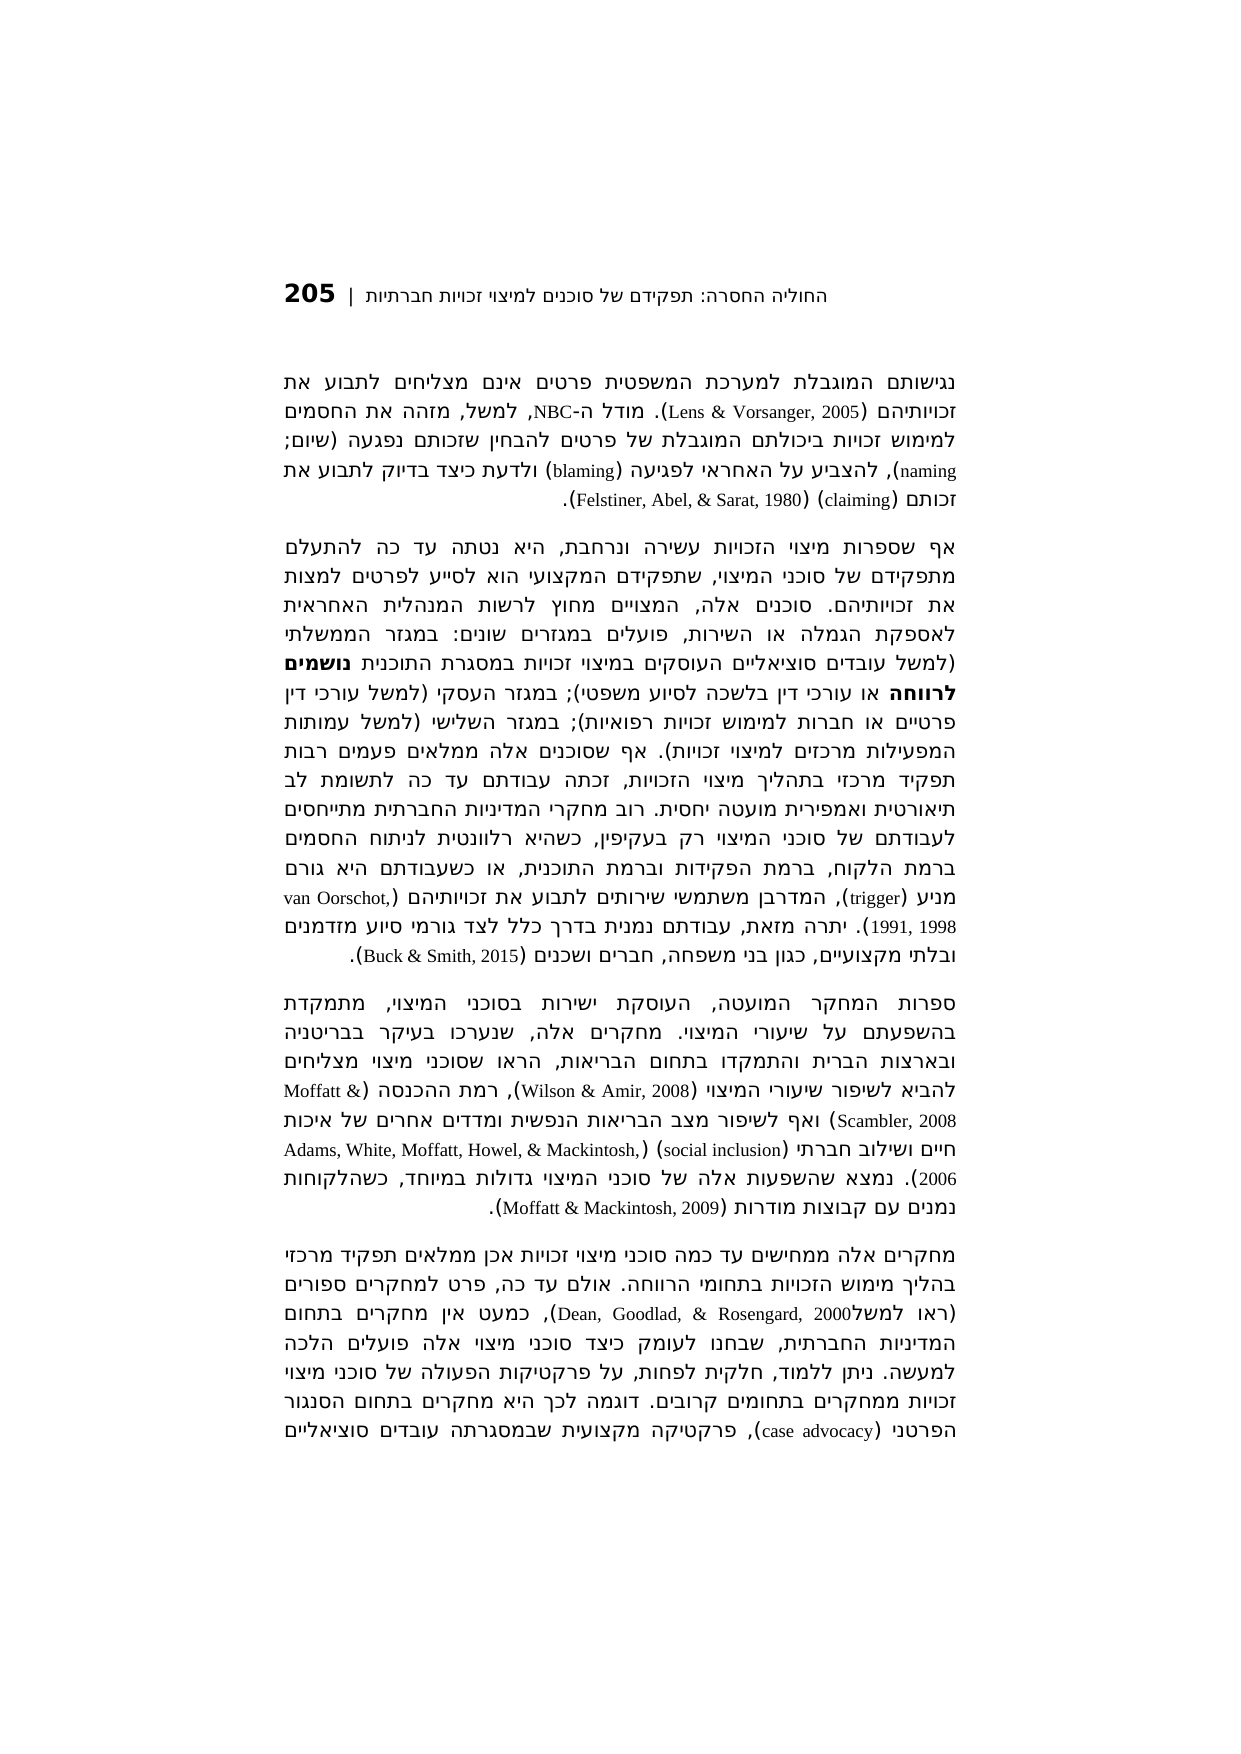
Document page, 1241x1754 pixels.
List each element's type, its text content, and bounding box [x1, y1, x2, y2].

text ספרות המחקר המועטה, העוסקת ישירות בסוכני המיצוי, מתמקדת בהשפעתם על שיעורי המיצוי. מחקרים אלה, שנערכו בעיקר בבריטניה ובארצות הברית והתמקדו בתחום הבריאות, הראו שסוכני מיצוי מצליחים להביא לשיפור שיעורי המיצוי (Wilson & Amir, 2008), רמת ההכנסה (Moffatt & Scambler, 2008) ואף לשיפור מצב הבריאות הנפשית ומדדים אחרים של איכות חיים ושילוב חברתי (social inclusion) (Adams, White, Moffatt, Howel, & Mackintosh, 2006). נמצא שהשפעות אלה של סוכני המיצוי גדולות במיוחד, כשהלקוחות נמנים עם קבוצות מודרות (Moffatt & Mackintosh, 2009). [283, 987, 957, 1220]
text אף שספרות מיצוי הזכויות עשירה ונרחבת, היא נטתה עד כה להתעלם מתפקידם של סוכני המיצוי, שתפקידם המקצועי הוא לסייע לפרטים למצות את זכויותיהם. סוכנים אלה, המצויים מחוץ לרשות המנהלית האחראית לאספקת הגמלה או השירות, פועלים במגזרים שונים: במגזר הממשלתי (למשל עובדים סוציאליים העוסקים במיצוי זכויות במסגרת התוכנית נושמים לרווחה או עורכי דין בלשכה לסיוע משפטי); במגזר העסקי (למשל עורכי דין פרטיים או חברות למימוש זכויות רפואיות); במגזר השלישי (למשל עמותות המפעילות מרכזים למיצוי זכויות). אף שסוכנים אלה ממלאים פעמים רבות תפקיד מרכזי בתהליך מיצוי הזכויות, זכתה עבודתם עד כה לתשומת לב תיאורטית ואמפירית מועטה יחסית. רוב מחקרי המדיניות החברתית מתייחסים לעבודתם של סוכני המיצוי רק בעקיפין, כשהיא רלוונטית לניתוח החסמים ברמת הלקוח, ברמת הפקידות וברמת התוכנית, או כשעבודתם היא גורם מניע (trigger), המדרבן משתמשי שירותים לתבוע את זכויותיהם (van Oorschot, 1991, 1998). יתרה מזאת, עבודתם נמנית בדרך כלל לצד גורמי סיוע מזדמנים ובלתי מקצועיים, כגון בני משפחה, חברים ושכנים (Buck & Smith, 2015). [283, 531, 957, 968]
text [283, 366, 957, 512]
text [283, 1239, 957, 1443]
